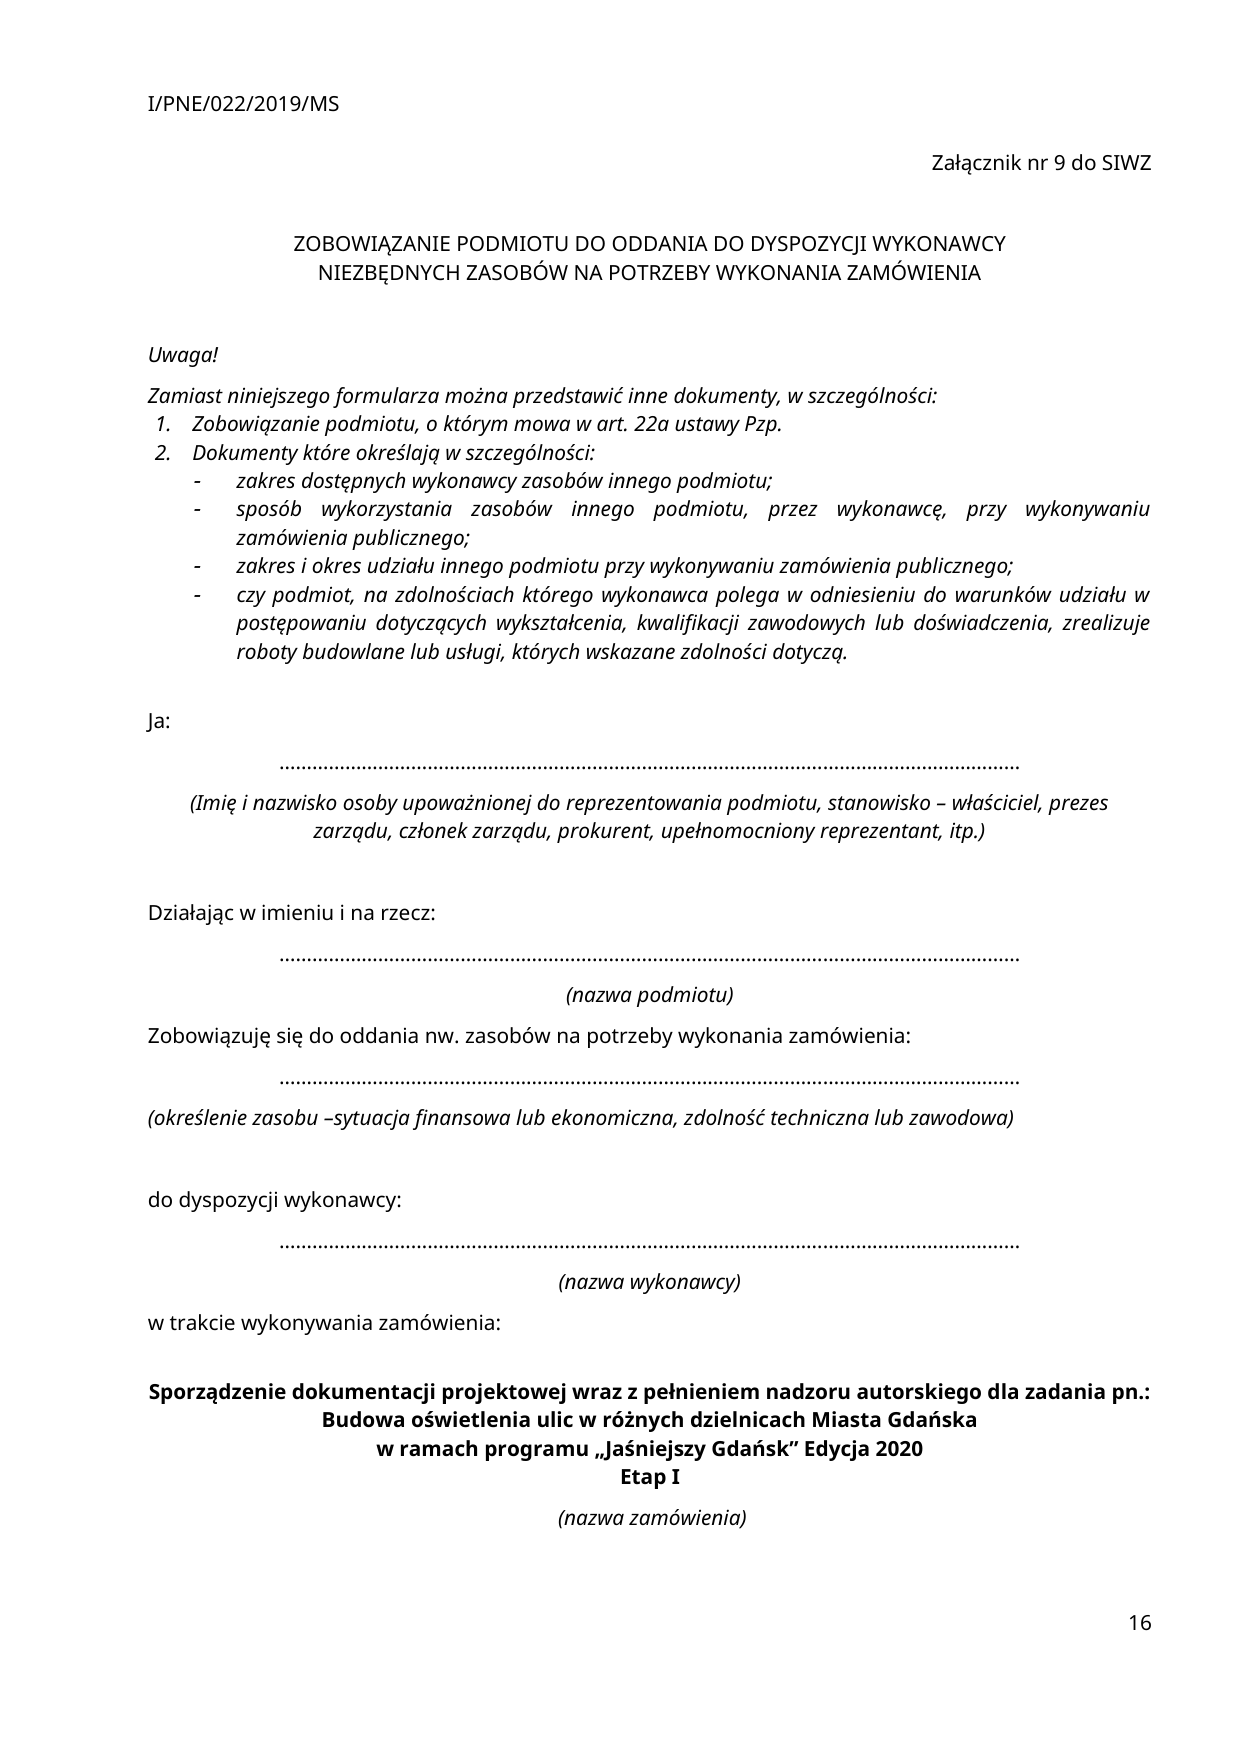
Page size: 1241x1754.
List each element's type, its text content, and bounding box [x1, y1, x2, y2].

text ……………………………………………………………………………………………………………………… [148, 939, 1152, 968]
text w ramach programu „Jaśniejszy Gdańsk” Edycja 2020 [148, 1434, 1152, 1462]
text (nazwa podmiotu) [148, 980, 1152, 1009]
text Etap I [148, 1462, 1152, 1491]
text Działając w imieniu i na rzecz: [148, 898, 1152, 927]
text ZOBOWIĄZANIE PODMIOTU DO ODDANIA DO DYSPOZYCJI WYKONAWCY NIEZBĘDNYCH ZASOBÓW NA POTRZEBY WYKONANIA ZAMÓWIENIA [148, 229, 1152, 286]
text Ja: [148, 706, 1152, 734]
text Zobowiązuję się do oddania nw. zasobów na potrzeby wykonania zamówienia: [148, 1021, 1152, 1049]
text (nazwa wykonawcy) [148, 1267, 1152, 1295]
list zakres i okres udziału innego podmiotu przy wykonywaniu zamówienia publicznego; [192, 551, 1152, 580]
text ……………………………………………………………………………………………………………………… [148, 747, 1152, 776]
text Załącznik nr 9 do SIWZ [148, 148, 1152, 176]
list Dokumenty które określają w szczególności: [154, 438, 1152, 466]
text Sporządzenie dokumentacji projektowej wraz z pełnieniem nadzoru autorskiego dla zadania pn.: Budowa oświetlenia ulic w różnych dzielnicach Miasta Gdańska [148, 1377, 1152, 1434]
text ……………………………………………………………………………………………………………………… [148, 1226, 1152, 1254]
list czy podmiot, na zdolnościach którego wykonawca polega w odniesieniu do warunków udziału w postępowaniu dotyczących wykształcenia, kwalifikacji zawodowych lub doświadczenia, zrealizuje roboty budowlane lub usługi, których wskazane zdolności dotyczą. [192, 580, 1152, 665]
text ……………………………………………………………………………………………………………………… [148, 1062, 1152, 1091]
text (Imię i nazwisko osoby upoważnionej do reprezentowania podmiotu, stanowisko – właściciel, prezes zarządu, członek zarządu, prokurent, upełnomocniony reprezentant, itp.) [148, 788, 1152, 845]
text do dyspozycji wykonawcy: [148, 1185, 1152, 1213]
text (określenie zasobu –sytuacja finansowa lub ekonomiczna, zdolność techniczna lub zawodowa) [148, 1103, 1152, 1131]
list sposób wykorzystania zasobów innego podmiotu, przez wykonawcę, przy wykonywaniu zamówienia publicznego; [192, 494, 1152, 551]
text (nazwa zamówienia) [148, 1503, 1152, 1532]
list zakres dostępnych wykonawcy zasobów innego podmiotu; [192, 466, 1152, 494]
text Zamiast niniejszego formularza można przedstawić inne dokumenty, w szczególności: [148, 381, 1152, 409]
text Uwaga! [148, 340, 1152, 368]
text w trakcie wykonywania zamówienia: [148, 1308, 1152, 1336]
list Zobowiązanie podmiotu, o którym mowa w art. 22a ustawy Pzp. [154, 409, 1152, 438]
